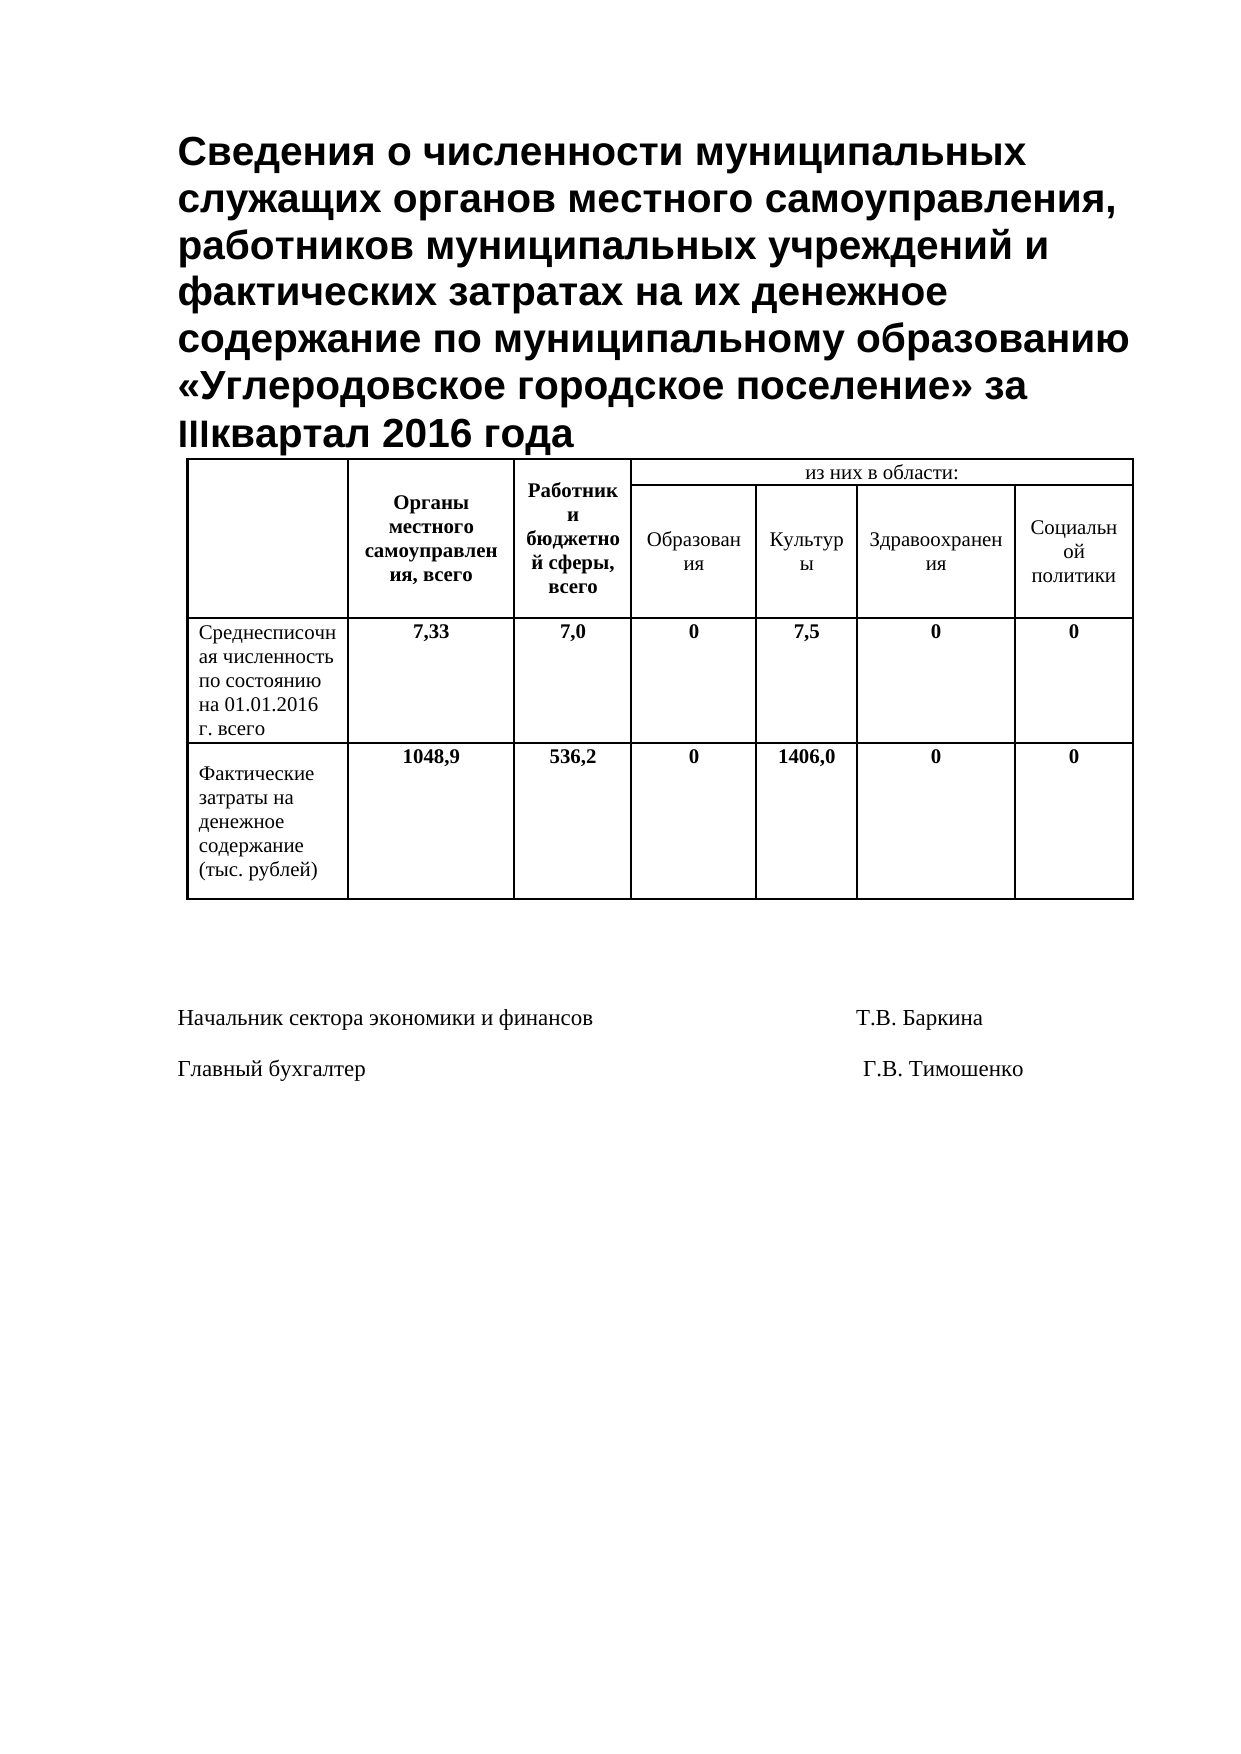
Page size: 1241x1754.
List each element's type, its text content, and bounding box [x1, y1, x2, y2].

table_cell Здравоохранения [858, 486, 1014, 617]
table_cell 1406,0 [757, 744, 856, 898]
text Сведения о численности муниципальных служащих органов местного самоуправления, работников муниципальных учреждений и фактических затратах на их денежное содержание по муниципальному образованию «Углеродовское городское поселение» за IIIквартал 2016 года [177, 127, 1152, 458]
table_header Работники бюджетной сферы, всего [515, 460, 630, 617]
table_header из них в области: [632, 460, 1132, 484]
table_cell 7,5 [757, 619, 856, 742]
table_cell 0 [858, 744, 1014, 898]
text Начальник сектора экономики и финансов Т.В. Баркина [177, 1004, 1152, 1030]
table_cell 1048,9 [349, 744, 513, 898]
table_header Органы местного самоуправления, всего [349, 460, 513, 617]
text Главный бухгалтер Г.В. Тимошенко [177, 1055, 1152, 1081]
table_cell 0 [858, 619, 1014, 742]
table_cell Фактические затраты на денежное содержание (тыс. рублей) [189, 744, 347, 898]
table_header [189, 460, 347, 617]
table_cell 7,0 [515, 619, 630, 742]
table_cell 0 [632, 744, 755, 898]
table_cell Среднесписочная численность по состоянию на 01.01.2016 г. всего [189, 619, 347, 742]
table_cell 0 [632, 619, 755, 742]
table_cell 536,2 [515, 744, 630, 898]
table_cell 7,33 [349, 619, 513, 742]
table_cell Социальной политики [1016, 486, 1132, 617]
table_cell 0 [1016, 619, 1132, 742]
table_cell 0 [1016, 744, 1132, 898]
table_cell Образования [632, 486, 755, 617]
table_cell Культуры [757, 486, 856, 617]
